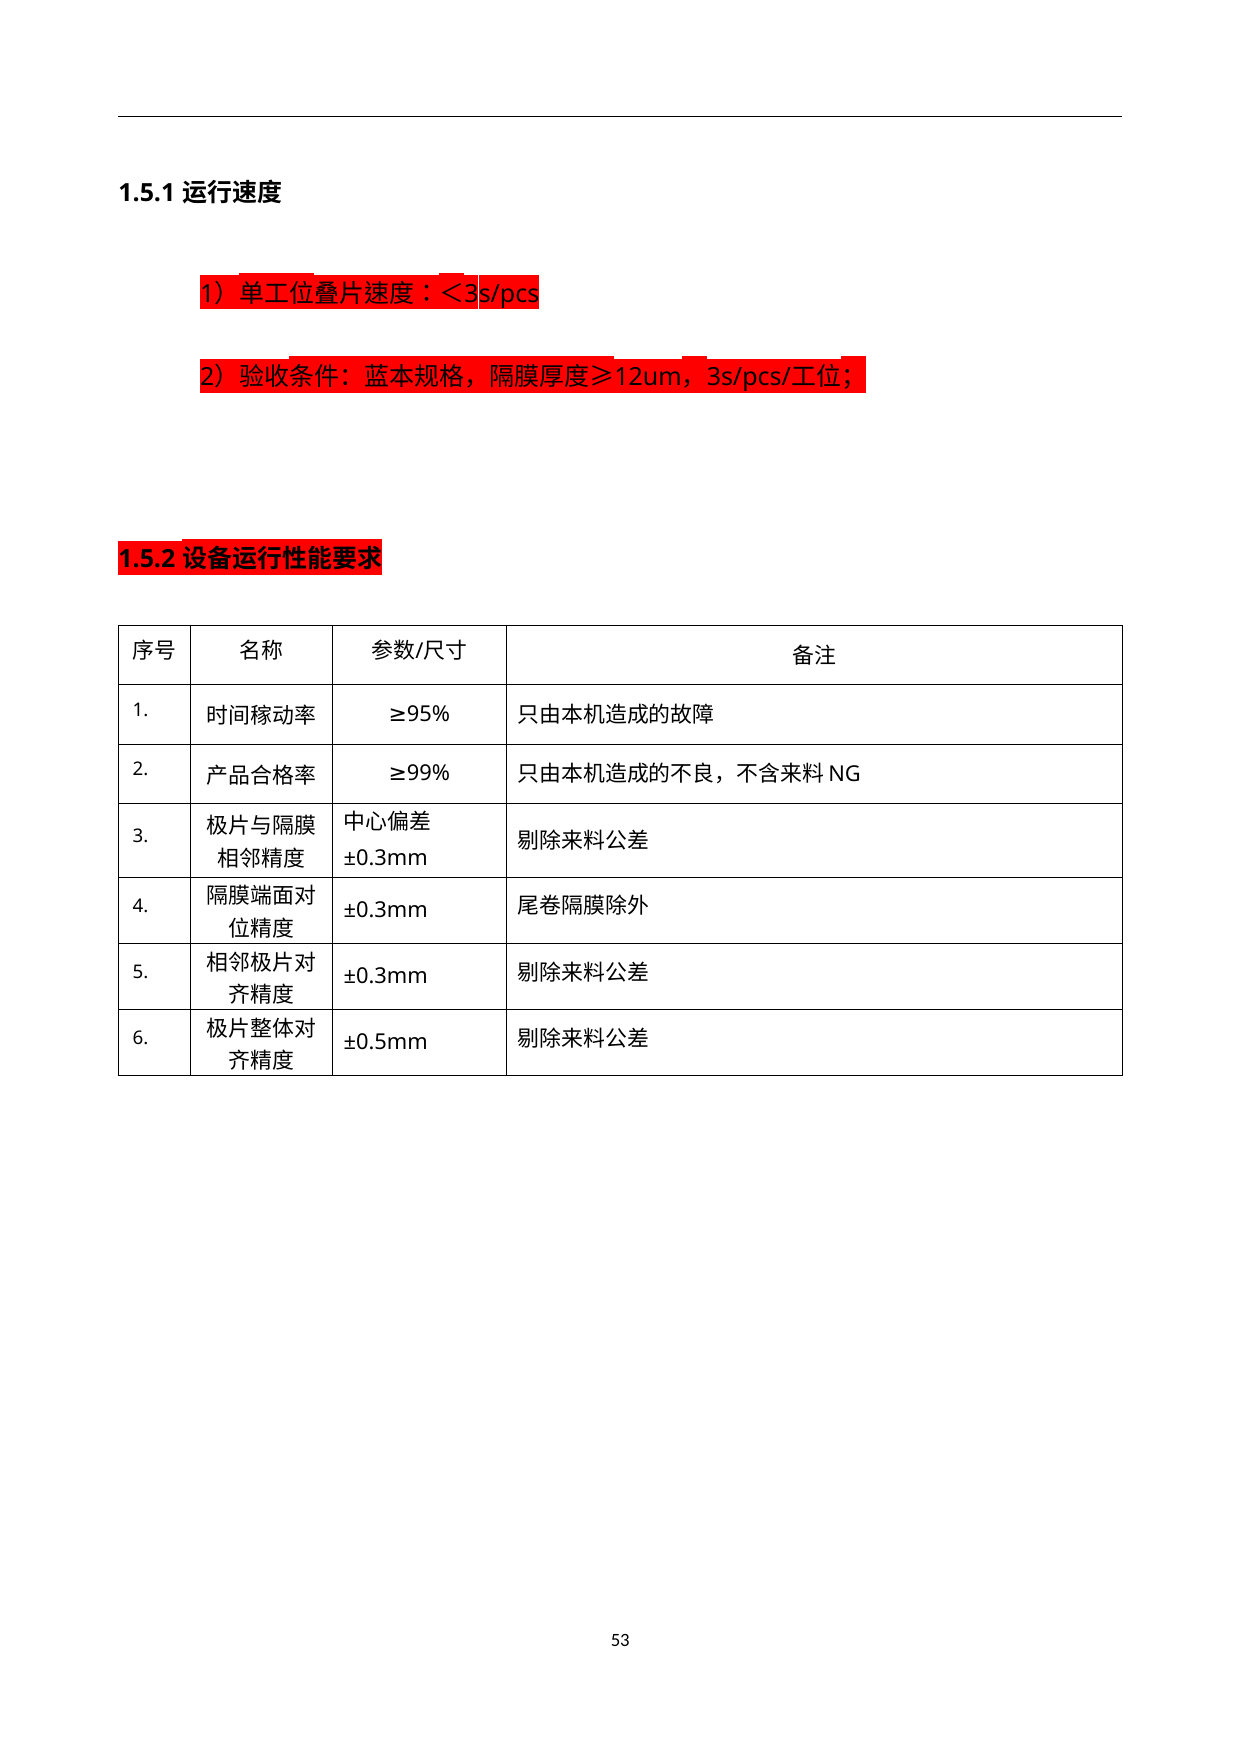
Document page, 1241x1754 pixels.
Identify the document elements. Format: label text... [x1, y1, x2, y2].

table_cell 剔除来料公差 [507, 1010, 1122, 1075]
list 1）单工位叠片速度：＜3s/pcs [162, 259, 1119, 324]
table_cell [119, 878, 190, 943]
table_cell 剔除来料公差 [507, 804, 1122, 877]
table_cell 隔膜端面对位精度 [191, 878, 332, 943]
table_cell 剔除来料公差 [507, 944, 1122, 1009]
table_cell 只由本机造成的不良，不含来料NG [507, 745, 1122, 802]
table_cell 中心偏差±0.3mm [333, 804, 506, 877]
table_header 备注 [507, 626, 1122, 684]
table_cell 时间稼动率 [191, 685, 332, 743]
table_cell 只由本机造成的故障 [507, 685, 1122, 743]
table_cell ≥95% [333, 685, 506, 743]
table_cell ±0.5mm [333, 1010, 506, 1075]
table_cell 产品合格率 [191, 745, 332, 802]
table_cell 极片整体对齐精度 [191, 1010, 332, 1075]
table_cell ±0.3mm [333, 944, 506, 1009]
table_cell [119, 745, 190, 802]
table_header 序号 [119, 626, 190, 684]
table_cell 相邻极片对齐精度 [191, 944, 332, 1009]
list 2）验收条件：蓝本规格，隔膜厚度≥12um，3s/pcs/工位； [162, 342, 1119, 407]
table_cell [119, 944, 190, 1009]
list 1.5.1 运行速度 [118, 158, 1122, 223]
table_cell ≥99% [333, 745, 506, 802]
table_cell ±0.3mm [333, 878, 506, 943]
table_header 参数/尺寸 [333, 626, 506, 684]
table_header 名称 [191, 626, 332, 684]
list 1.5.2 设备运行性能要求 [118, 524, 1122, 589]
table_cell 极片与隔膜相邻精度 [191, 804, 332, 877]
table_cell [119, 685, 190, 743]
table_cell 尾卷隔膜除外 [507, 878, 1122, 943]
table_cell [119, 804, 190, 877]
table_cell [119, 1010, 190, 1075]
